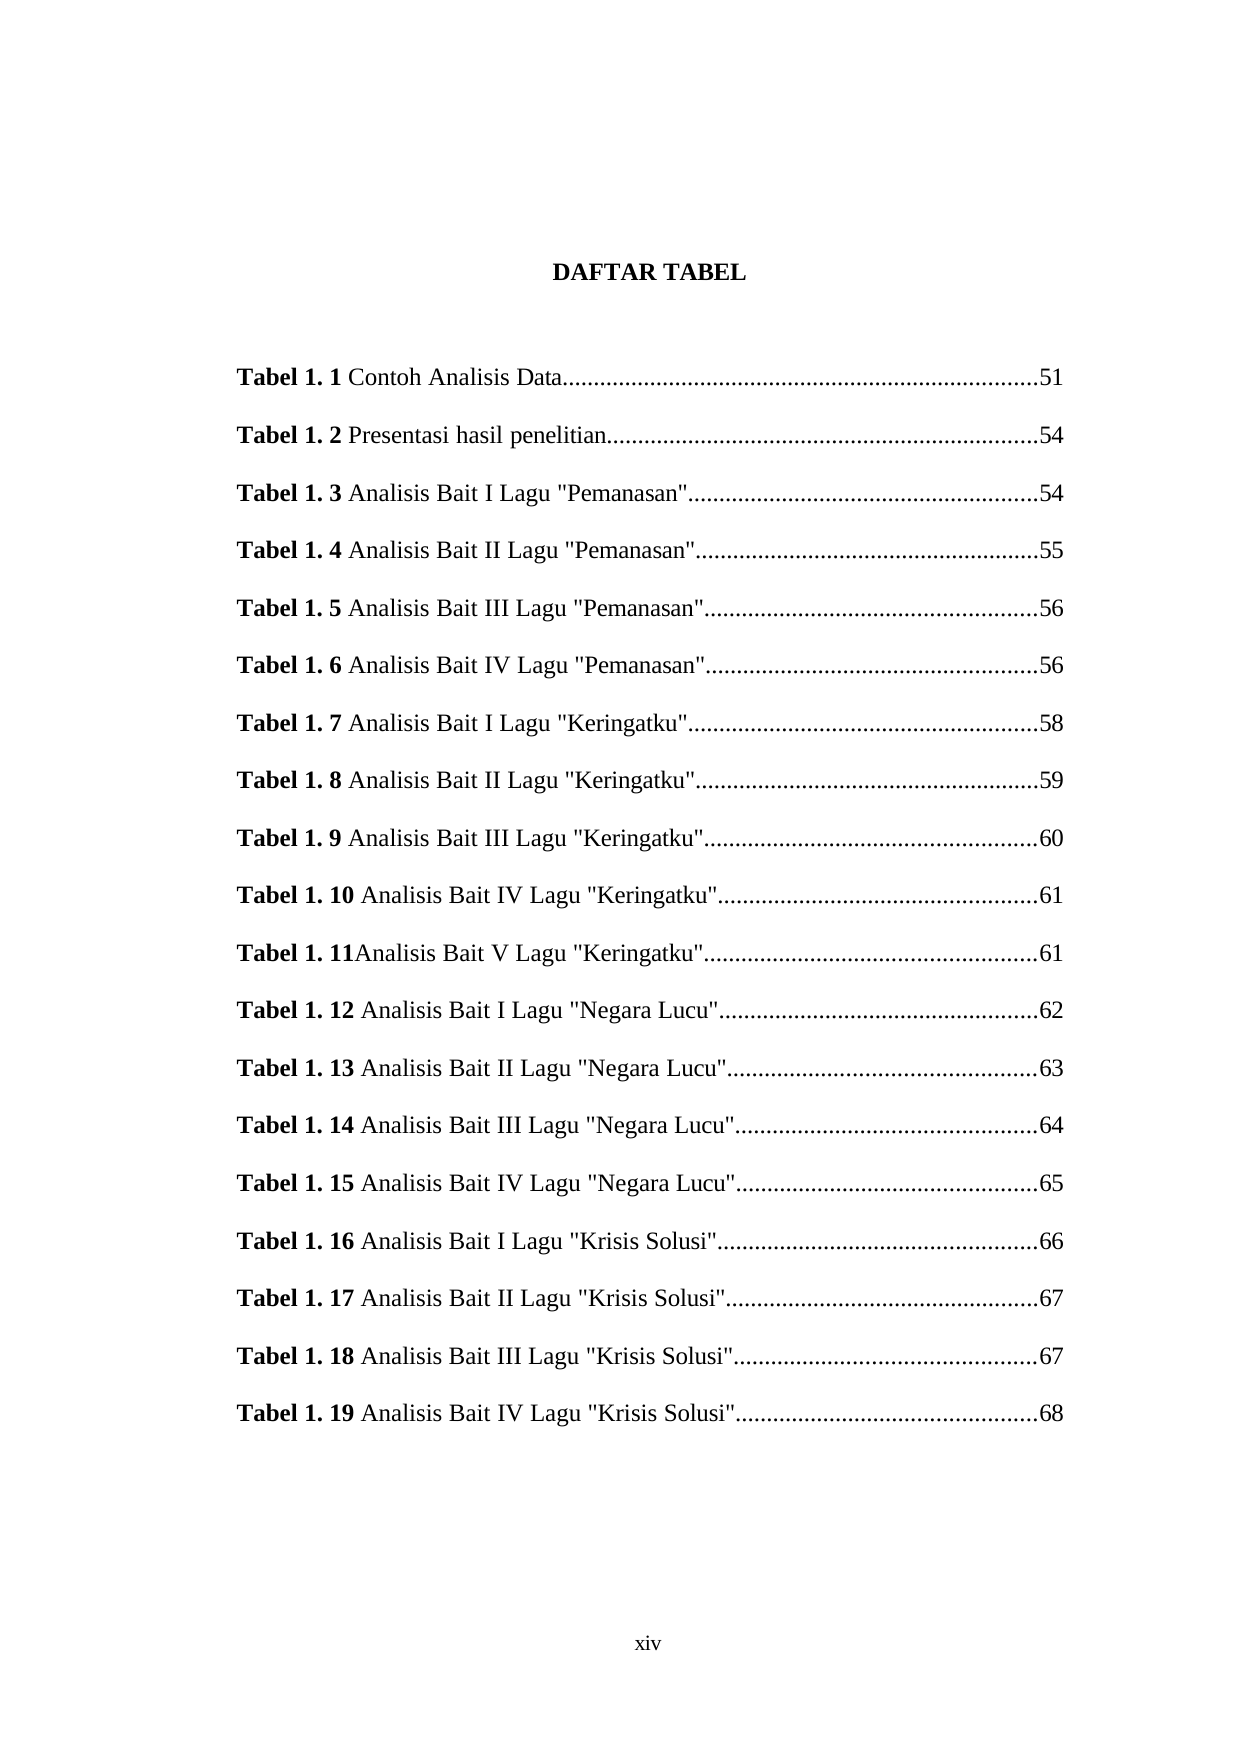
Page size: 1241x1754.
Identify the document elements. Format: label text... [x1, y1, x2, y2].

text Tabel 1. 8 Analisis Bait II Lagu "Keringatku" 59 [236, 765, 1161, 794]
text Tabel 1. 4 Analisis Bait II Lagu "Pemanasan" 55 [236, 535, 1161, 564]
text Tabel 1. 10 Analisis Bait IV Lagu "Keringatku" 61 [236, 880, 1161, 909]
text Tabel 1. 16 Analisis Bait I Lagu "Krisis Solusi" 66 [236, 1226, 1161, 1254]
text Tabel 1. 18 Analisis Bait III Lagu "Krisis Solusi" 67 [236, 1341, 1161, 1369]
text Tabel 1. 11Analisis Bait V Lagu "Keringatku" 61 [236, 938, 1161, 967]
text Tabel 1. 7 Analisis Bait I Lagu "Keringatku" 58 [236, 708, 1161, 737]
text Tabel 1. 14 Analisis Bait III Lagu "Negara Lucu" 64 [236, 1111, 1161, 1139]
text Tabel 1. 3 Analisis Bait I Lagu "Pemanasan" 54 [236, 478, 1161, 506]
subtitle DAFTAR TABEL [276, 257, 1023, 286]
text Tabel 1. 17 Analisis Bait II Lagu "Krisis Solusi" 67 [236, 1283, 1161, 1312]
text Tabel 1. 9 Analisis Bait III Lagu "Keringatku" 60 [236, 823, 1161, 852]
text Tabel 1. 13 Analisis Bait II Lagu "Negara Lucu" 63 [236, 1053, 1161, 1082]
text Tabel 1. 1 Contoh Analisis Data 51 [236, 362, 1161, 391]
text Tabel 1. 12 Analisis Bait I Lagu "Negara Lucu" 62 [236, 996, 1161, 1024]
text Tabel 1. 5 Analisis Bait III Lagu "Pemanasan" 56 [236, 593, 1161, 621]
text Tabel 1. 15 Analisis Bait IV Lagu "Negara Lucu" 65 [236, 1168, 1161, 1197]
text Tabel 1. 6 Analisis Bait IV Lagu "Pemanasan" 56 [236, 650, 1161, 679]
text Tabel 1. 2 Presentasi hasil penelitian 54 [236, 420, 1161, 449]
text Tabel 1. 19 Analisis Bait IV Lagu "Krisis Solusi" 68 [236, 1398, 1161, 1427]
